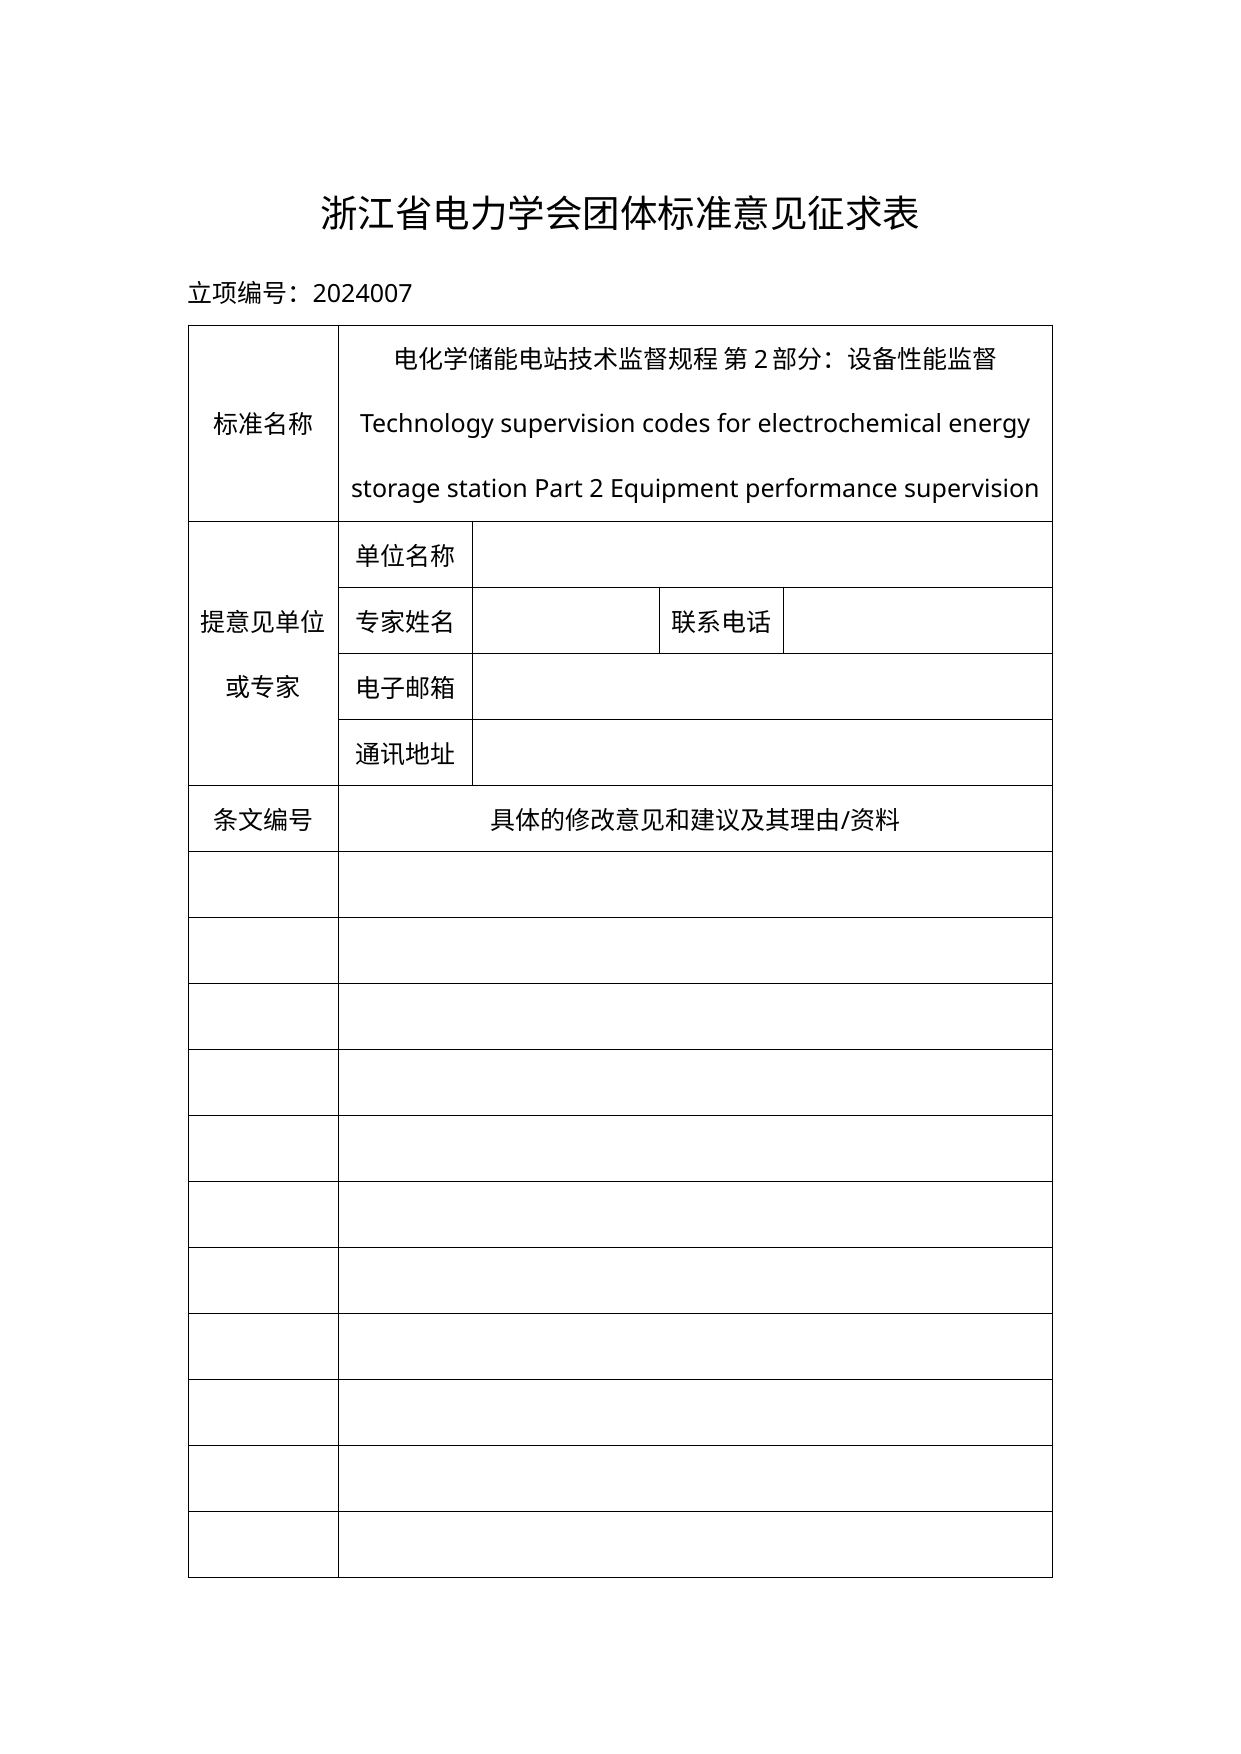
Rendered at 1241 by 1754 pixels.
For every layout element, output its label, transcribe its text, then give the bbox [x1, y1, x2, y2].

table_cell [473, 588, 659, 653]
table_cell [339, 918, 1052, 983]
table_cell [339, 984, 1052, 1049]
table_cell [189, 1248, 338, 1313]
table_cell 提意见单位 或专家 [189, 522, 338, 785]
table_cell 单位名称 [339, 522, 472, 587]
text 浙江省电力学会团体标准意见征求表 [187, 178, 1053, 243]
table_cell [473, 522, 1052, 587]
table_cell [189, 1314, 338, 1379]
table_cell [189, 918, 338, 983]
table_cell 条文编号 [189, 786, 338, 851]
table_cell [189, 1446, 338, 1511]
table_cell [339, 1182, 1052, 1247]
table_cell 电子邮箱 [339, 654, 472, 719]
table_cell [189, 852, 338, 917]
text 立项编号：2024007 [187, 259, 1053, 324]
table_cell [339, 1314, 1052, 1379]
table_cell 通讯地址 [339, 720, 472, 785]
table_header 电化学储能电站技术监督规程 第2部分：设备性能监督 Technology supervision codes for electrochemical energy storage station Part 2 Equipment performance supervision [339, 326, 1052, 521]
table_cell [473, 654, 1052, 719]
table_cell [189, 984, 338, 1049]
table_cell [189, 1512, 338, 1577]
table_cell 联系电话 [660, 588, 783, 653]
table_cell [784, 588, 1052, 653]
table_cell [339, 852, 1052, 917]
table_cell [339, 1380, 1052, 1445]
table_cell [339, 1512, 1052, 1577]
table_cell [189, 1380, 338, 1445]
table_cell [473, 720, 1052, 785]
table_cell [189, 1182, 338, 1247]
table_cell 具体的修改意见和建议及其理由/资料 [339, 786, 1052, 851]
table_cell 专家姓名 [339, 588, 472, 653]
table_cell [189, 1050, 338, 1115]
table_cell [339, 1248, 1052, 1313]
table_header 标准名称 [189, 326, 338, 521]
table_cell [339, 1116, 1052, 1181]
table_cell [339, 1446, 1052, 1511]
table_cell [189, 1116, 338, 1181]
table_cell [339, 1050, 1052, 1115]
